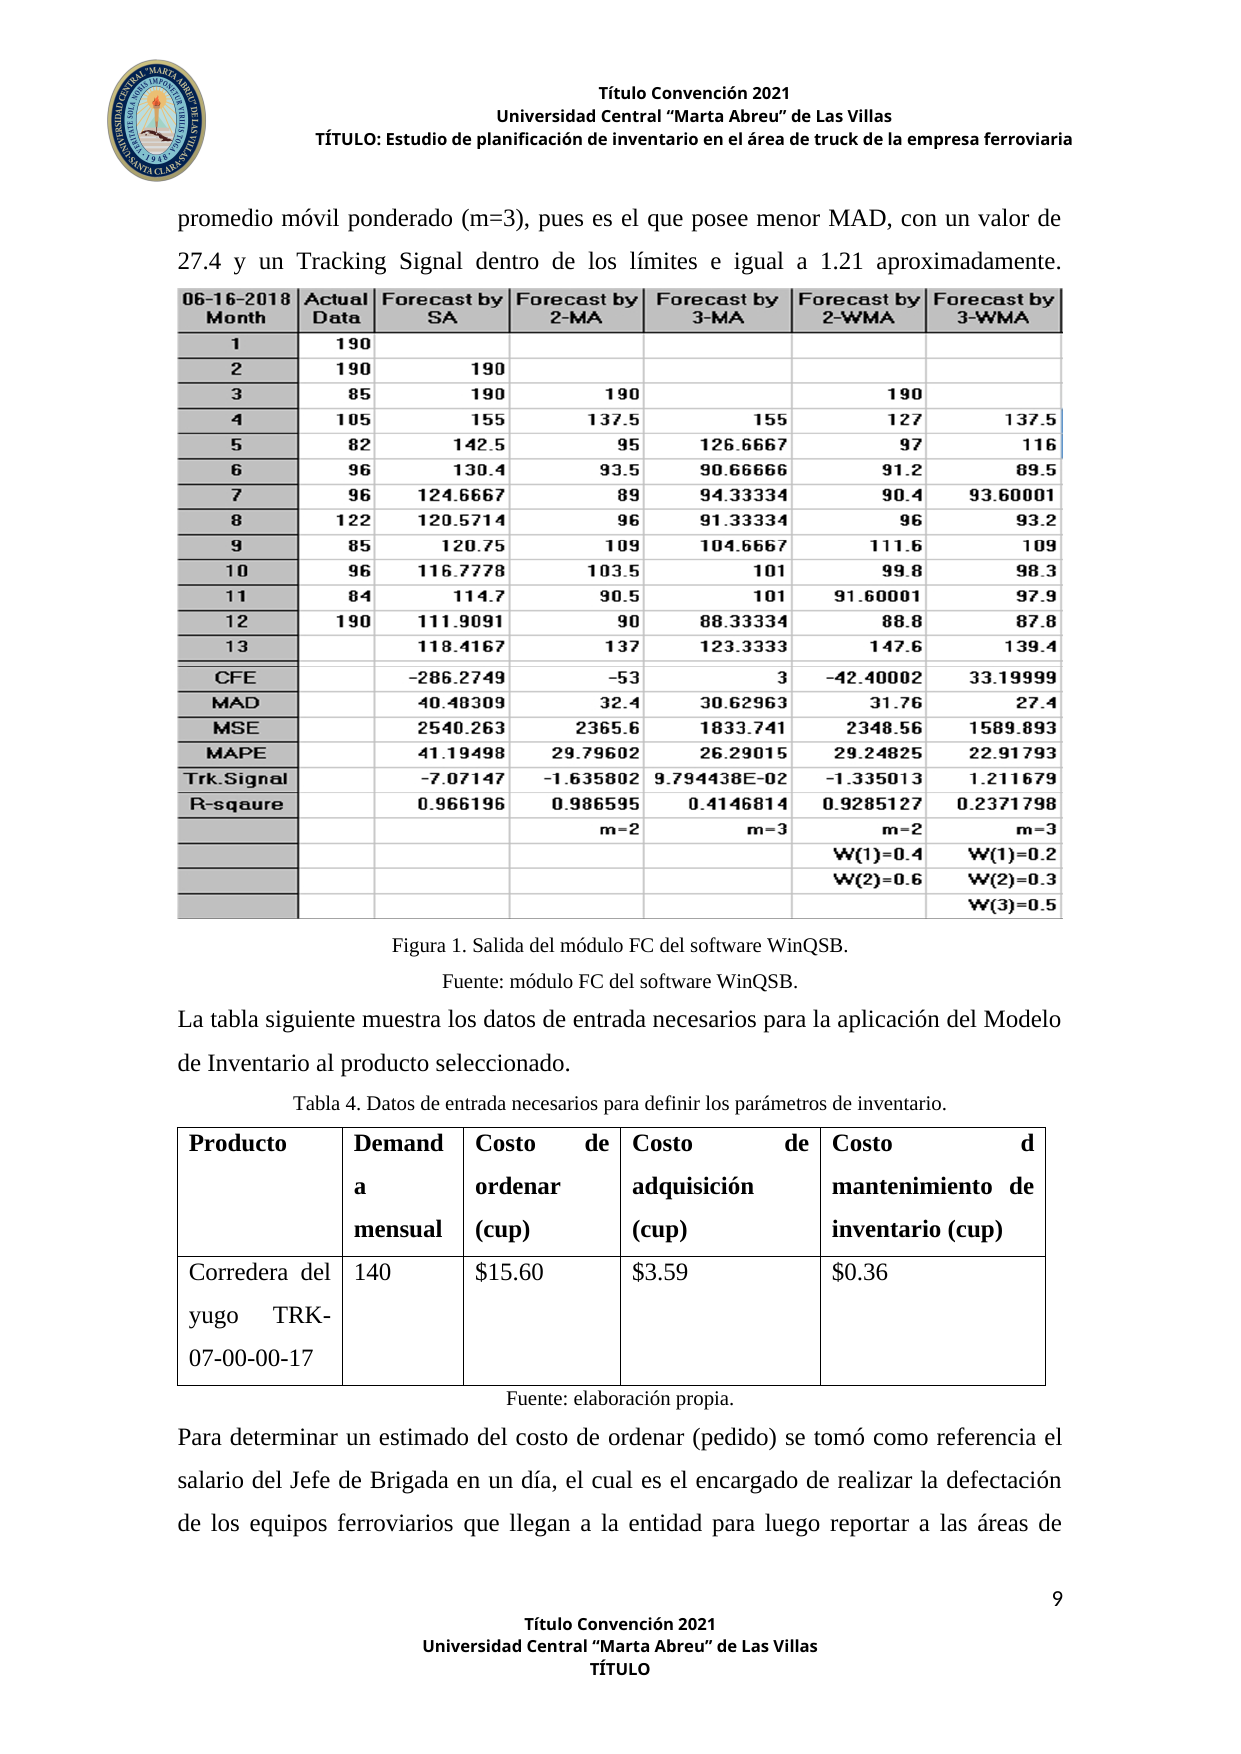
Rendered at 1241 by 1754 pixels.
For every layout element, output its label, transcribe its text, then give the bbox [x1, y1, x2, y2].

text Figura 1. Salida del módulo FC del software WinQSB. [177, 932, 1063, 957]
table_header Costo de ordenar (cup) [464, 1128, 620, 1256]
text La tabla siguiente muestra los datos de entrada necesarios para la aplicación del Modelo de Inventario al producto seleccionado. [177, 1004, 1063, 1076]
text Fuente: módulo FC del software WinQSB. [177, 968, 1063, 993]
table_cell 140 [343, 1257, 463, 1385]
table_cell $0.36 [821, 1257, 1045, 1385]
table_header Demanda mensual [343, 1128, 463, 1256]
table_header Producto [178, 1128, 342, 1256]
table_cell $15.60 [464, 1257, 620, 1385]
picture [177, 288, 1063, 919]
table_header Costo de adquisición (cup) [621, 1128, 820, 1256]
table_cell Corredera del yugo TRK-07-00-00-17 [178, 1257, 342, 1385]
text Fuente: elaboración propia. [177, 1386, 1063, 1410]
picture [106, 59, 207, 183]
table_cell $3.59 [621, 1257, 820, 1385]
text Tabla 4. Datos de entrada necesarios para definir los parámetros de inventario. [177, 1091, 1063, 1115]
table_header Costo d mantenimiento de inventario (cup) [821, 1128, 1045, 1256]
